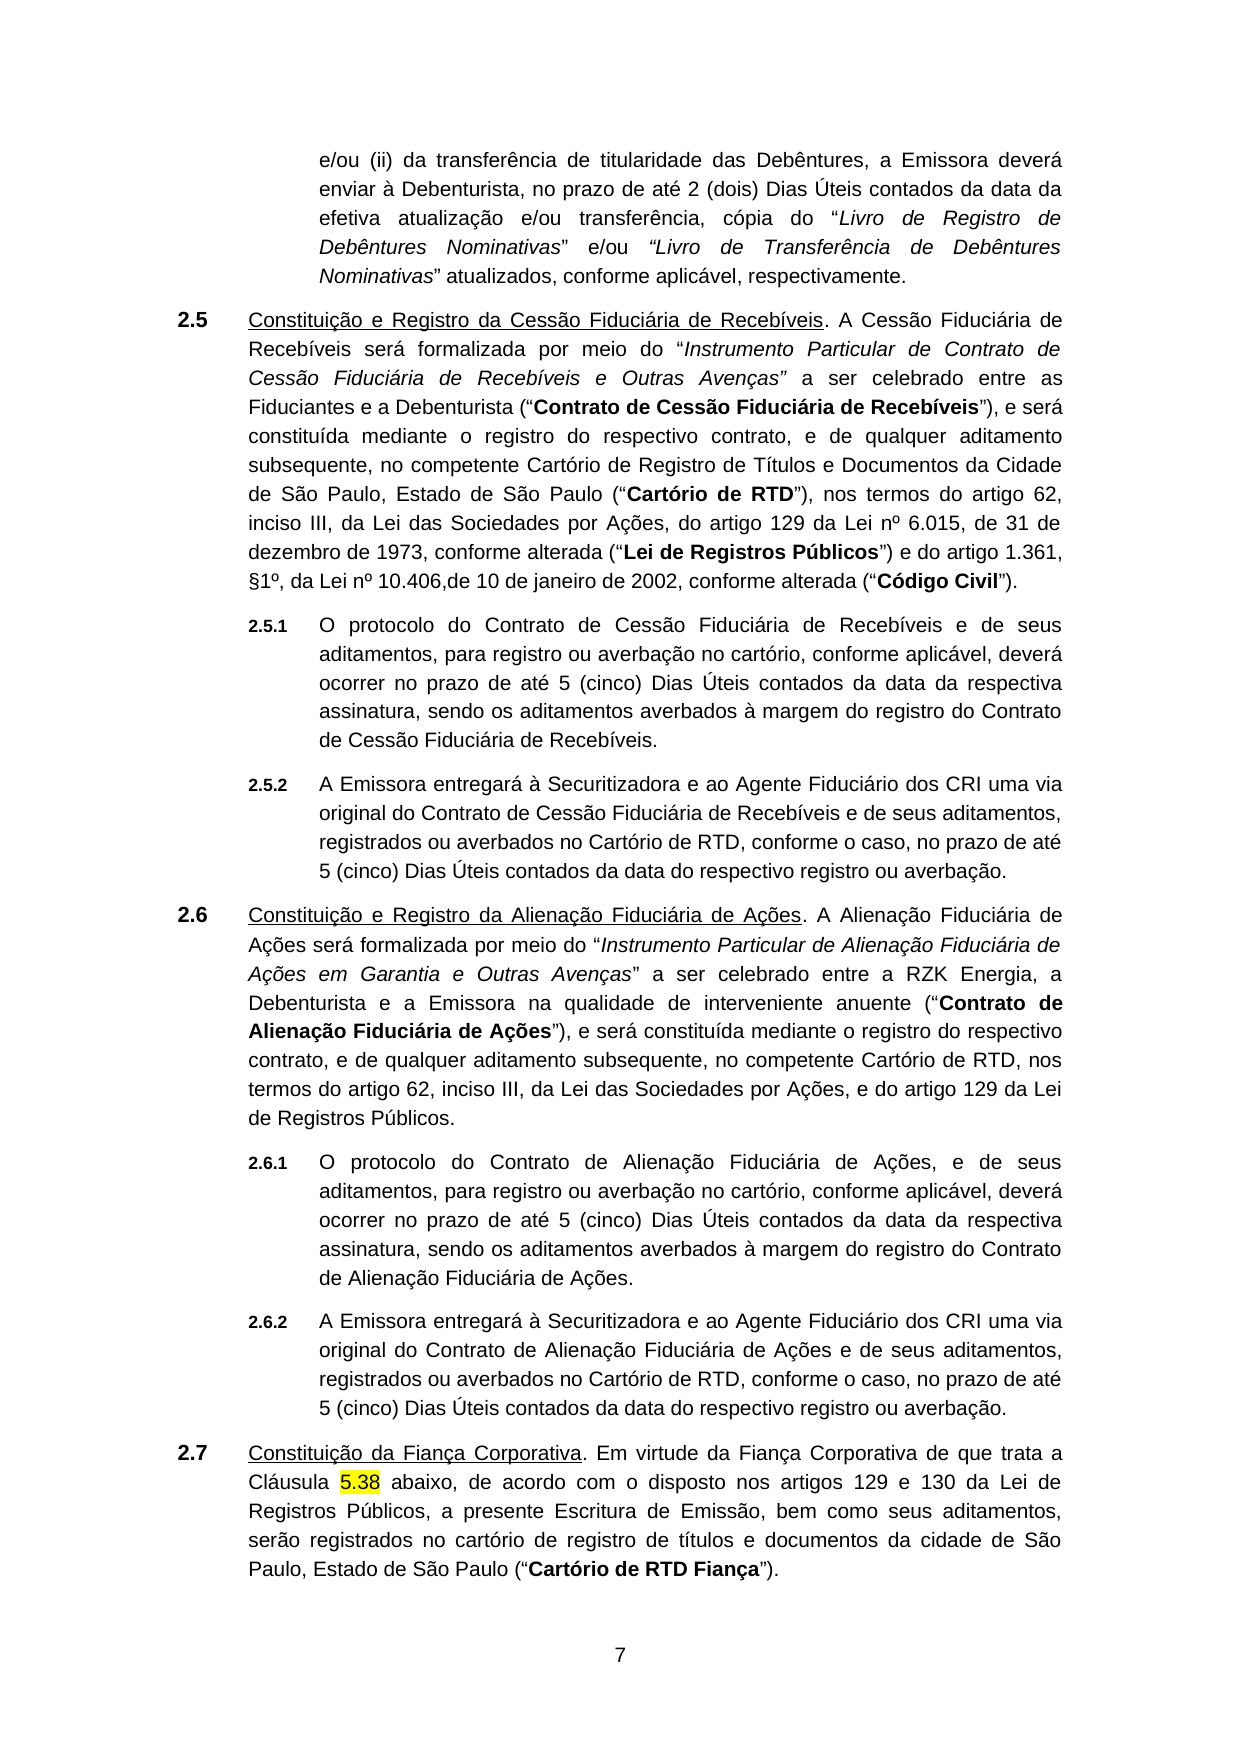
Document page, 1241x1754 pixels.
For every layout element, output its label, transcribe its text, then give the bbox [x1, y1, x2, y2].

text O protocolo do Contrato de Alienação Fiduciária de Ações, e de seus aditamentos, para registro ou averbação no cartório, conforme aplicável, deverá ocorrer no prazo de até 5 (cinco) Dias Úteis contados da data da respectiva assinatura, sendo os aditamentos averbados à margem do registro do Contrato de Alienação Fiduciária de Ações. [248, 1150, 1063, 1289]
text A Emissora entregará à Securitizadora e ao Agente Fiduciário dos CRI uma via original do Contrato de Alienação Fiduciária de Ações e de seus aditamentos, registrados ou averbados no Cartório de RTD, conforme o caso, no prazo de até 5 (cinco) Dias Úteis contados da data do respectivo registro ou averbação. [248, 1309, 1063, 1420]
text A Emissora entregará à Securitizadora e ao Agente Fiduciário dos CRI uma via original do Contrato de Cessão Fiduciária de Recebíveis e de seus aditamentos, registrados ou averbados no Cartório de RTD, conforme o caso, no prazo de até 5 (cinco) Dias Úteis contados da data do respectivo registro ou averbação. [248, 772, 1063, 883]
text O protocolo do Contrato de Cessão Fiduciária de Recebíveis e de seus aditamentos, para registro ou averbação no cartório, conforme aplicável, deverá ocorrer no prazo de até 5 (cinco) Dias Úteis contados da data da respectiva assinatura, sendo os aditamentos averbados à margem do registro do Contrato de Cessão Fiduciária de Recebíveis. [248, 612, 1063, 752]
text Constituição e Registro da Alienação Fiduciária de Ações. A Alienação Fiduciária de Ações será formalizada por meio do “Instrumento Particular de Alienação Fiduciária de Ações em Garantia e Outras Avenças” a ser celebrado entre a RZK Energia, a Debenturista e a Emissora na qualidade de interveniente anuente (“Contrato de Alienação Fiduciária de Ações”), e será constituída mediante o registro do respectivo contrato, e de qualquer aditamento subsequente, no competente Cartório de RTD, nos termos do artigo 62, inciso III, da Lei das Sociedades por Ações, e do artigo 129 da Lei de Registros Públicos. [177, 902, 1063, 1130]
text Constituição e Registro da Cessão Fiduciária de Recebíveis. A Cessão Fiduciária de Recebíveis será formalizada por meio do “Instrumento Particular de Contrato de Cessão Fiduciária de Recebíveis e Outras Avenças” a ser celebrado entre as Fiduciantes e a Debenturista (“Contrato de Cessão Fiduciária de Recebíveis”), e será constituída mediante o registro do respectivo contrato, e de qualquer aditamento subsequente, no competente Cartório de Registro de Títulos e Documentos da Cidade de São Paulo, Estado de São Paulo (“Cartório de RTD”), nos termos do artigo 62, inciso III, da Lei das Sociedades por Ações, do artigo 129 da Lei nº 6.015, de 31 de dezembro de 1973, conforme alterada (“Lei de Registros Públicos”) e do artigo 1.361, §1º, da Lei nº 10.406,de 10 de janeiro de 2002, conforme alterada (“Código Civil”). [177, 307, 1063, 593]
text Constituição da Fiança Corporativa. Em virtude da Fiança Corporativa de que trata a Cláusula 5.38 abaixo, de acordo com o disposto nos artigos 129 e 130 da Lei de Registros Públicos, a presente Escritura de Emissão, bem como seus aditamentos, serão registrados no cartório de registro de títulos e documentos da cidade de São Paulo, Estado de São Paulo (“Cartório de RTD Fiança”). [177, 1439, 1063, 1581]
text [248, 148, 1063, 287]
